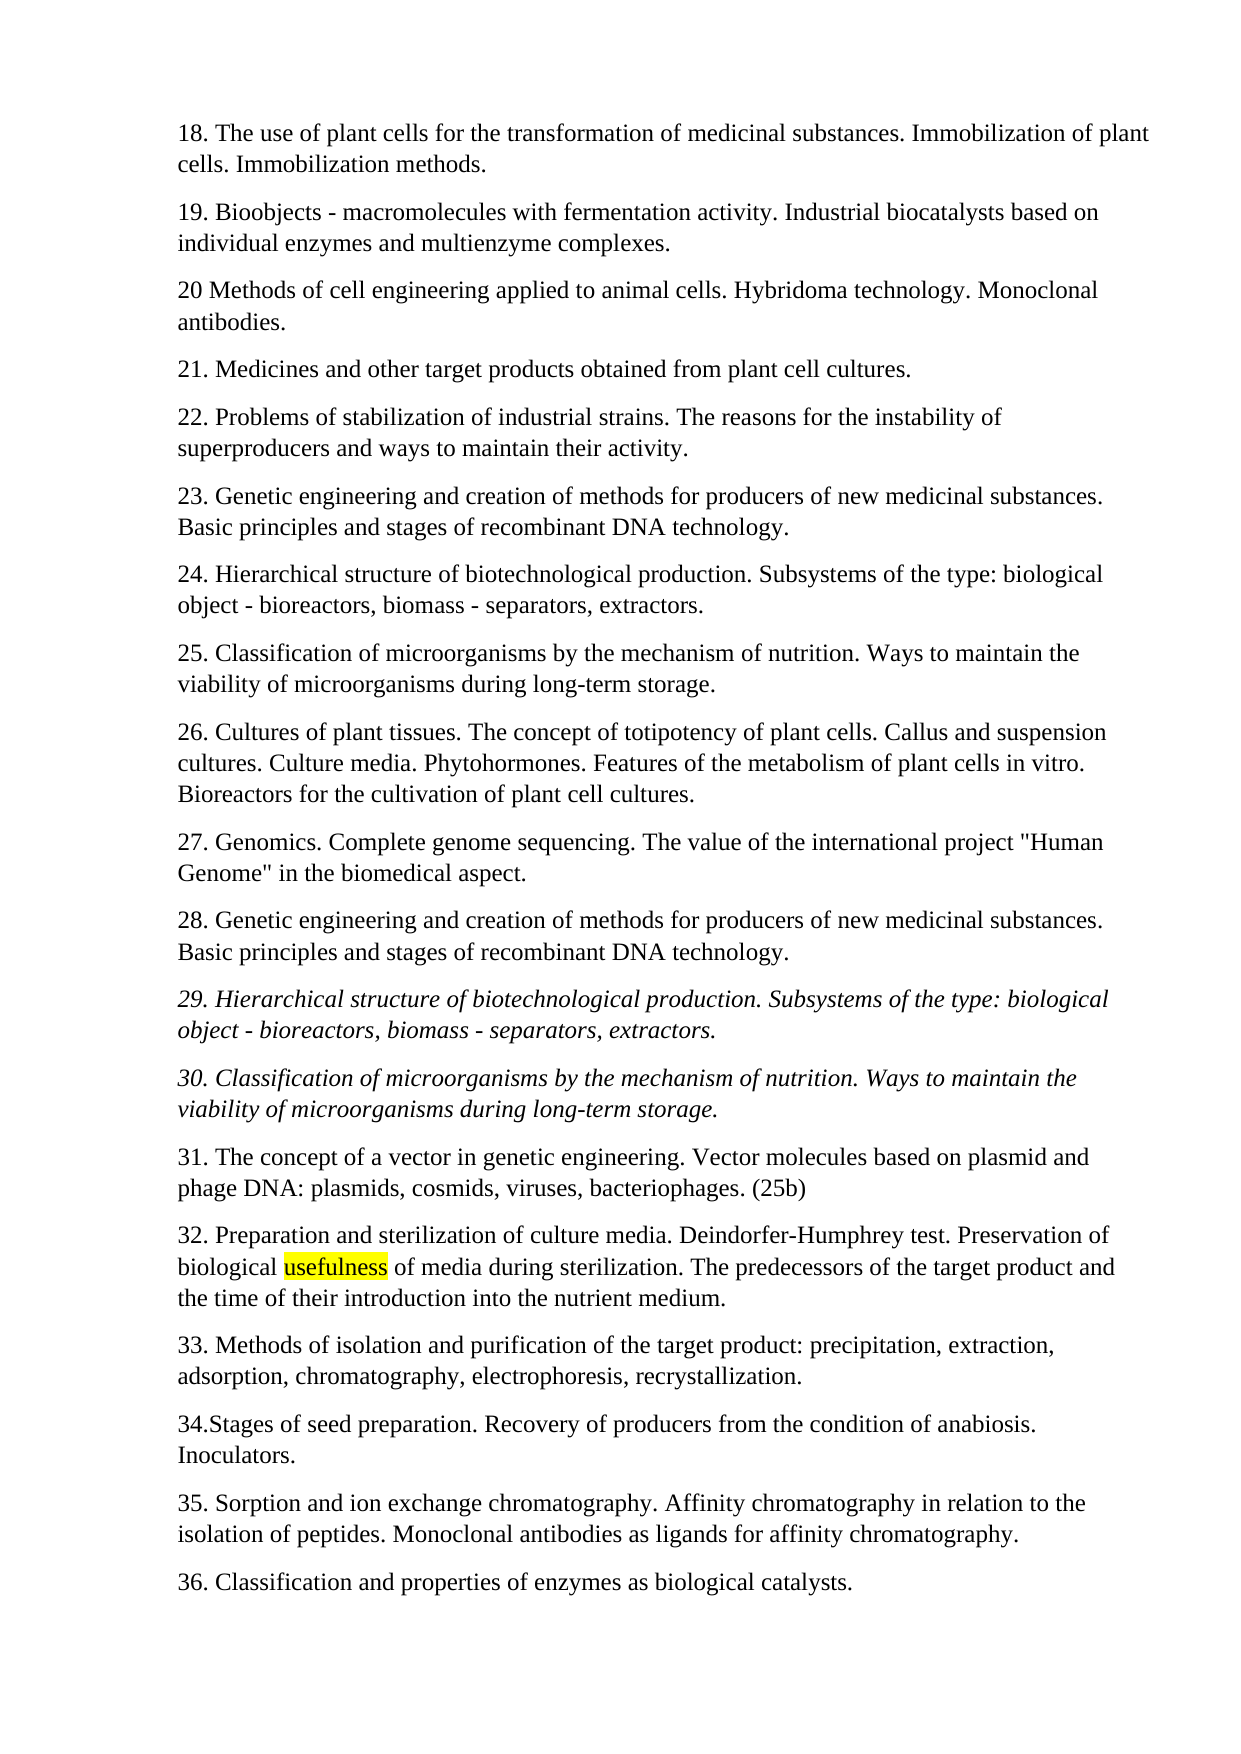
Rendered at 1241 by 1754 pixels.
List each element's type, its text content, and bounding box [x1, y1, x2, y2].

text 23. Genetic engineering and creation of methods for producers of new medicinal substances. Basic principles and stages of recombinant DNA technology. [177, 481, 1152, 541]
text 26. Cultures of plant tissues. The concept of totipotency of plant cells. Callus and suspension cultures. Culture media. Phytohormones. Features of the metabolism of plant cells in vitro. Bioreactors for the cultivation of plant cell cultures. [177, 717, 1152, 808]
text 30. Classification of microorganisms by the mechanism of nutrition. Ways to maintain the viability of microorganisms during long-term storage. [177, 1063, 1152, 1123]
text 28. Genetic engineering and creation of methods for producers of new medicinal substances. Basic principles and stages of recombinant DNA technology. [177, 906, 1152, 965]
text 34.Stages of seed preparation. Recovery of producers from the condition of anabiosis. Inoculators. [177, 1409, 1152, 1469]
text 33. Methods of isolation and purification of the target product: precipitation, extraction, adsorption, chromatography, electrophoresis, recrystallization. [177, 1330, 1152, 1390]
text 36. Classification and properties of enzymes as biological catalysts. [177, 1567, 1152, 1595]
text 32. Preparation and sterilization of culture media. Deindorfer-Humphrey test. Preservation of biological usefulness of media during sterilization. The predecessors of the target product and the time of their introduction into the nutrient medium. [177, 1221, 1152, 1311]
text 31. The concept of a vector in genetic engineering. Vector molecules based on plasmid and phage DNA: plasmids, cosmids, viruses, bacteriophages. (25b) [177, 1142, 1152, 1202]
text 25. Classification of microorganisms by the mechanism of nutrition. Ways to maintain the viability of microorganisms during long-term storage. [177, 638, 1152, 698]
text 22. Problems of stabilization of industrial strains. The reasons for the instability of superproducers and ways to maintain their activity. [177, 402, 1152, 462]
text 20 Methods of cell engineering applied to animal cells. Hybridoma technology. Monoclonal antibodies. [177, 276, 1152, 335]
text 18. The use of plant cells for the transformation of medicinal substances. Immobilization of plant cells. Immobilization methods. [177, 118, 1152, 178]
text 24. Hierarchical structure of biotechnological production. Subsystems of the type: biological object - bioreactors, biomass - separators, extractors. [177, 559, 1152, 619]
text 19. Bioobjects - macromolecules with fermentation activity. Industrial biocatalysts based on individual enzymes and multienzyme complexes. [177, 197, 1152, 257]
text 29. Hierarchical structure of biotechnological production. Subsystems of the type: biological object - bioreactors, biomass - separators, extractors. [177, 984, 1152, 1044]
text 35. Sorption and ion exchange chromatography. Affinity chromatography in relation to the isolation of peptides. Monoclonal antibodies as ligands for affinity chromatography. [177, 1488, 1152, 1548]
text 21. Medicines and other target products obtained from plant cell cultures. [177, 354, 1152, 383]
text 27. Genomics. Complete genome sequencing. The value of the international project "Human Genome" in the biomedical aspect. [177, 827, 1152, 887]
